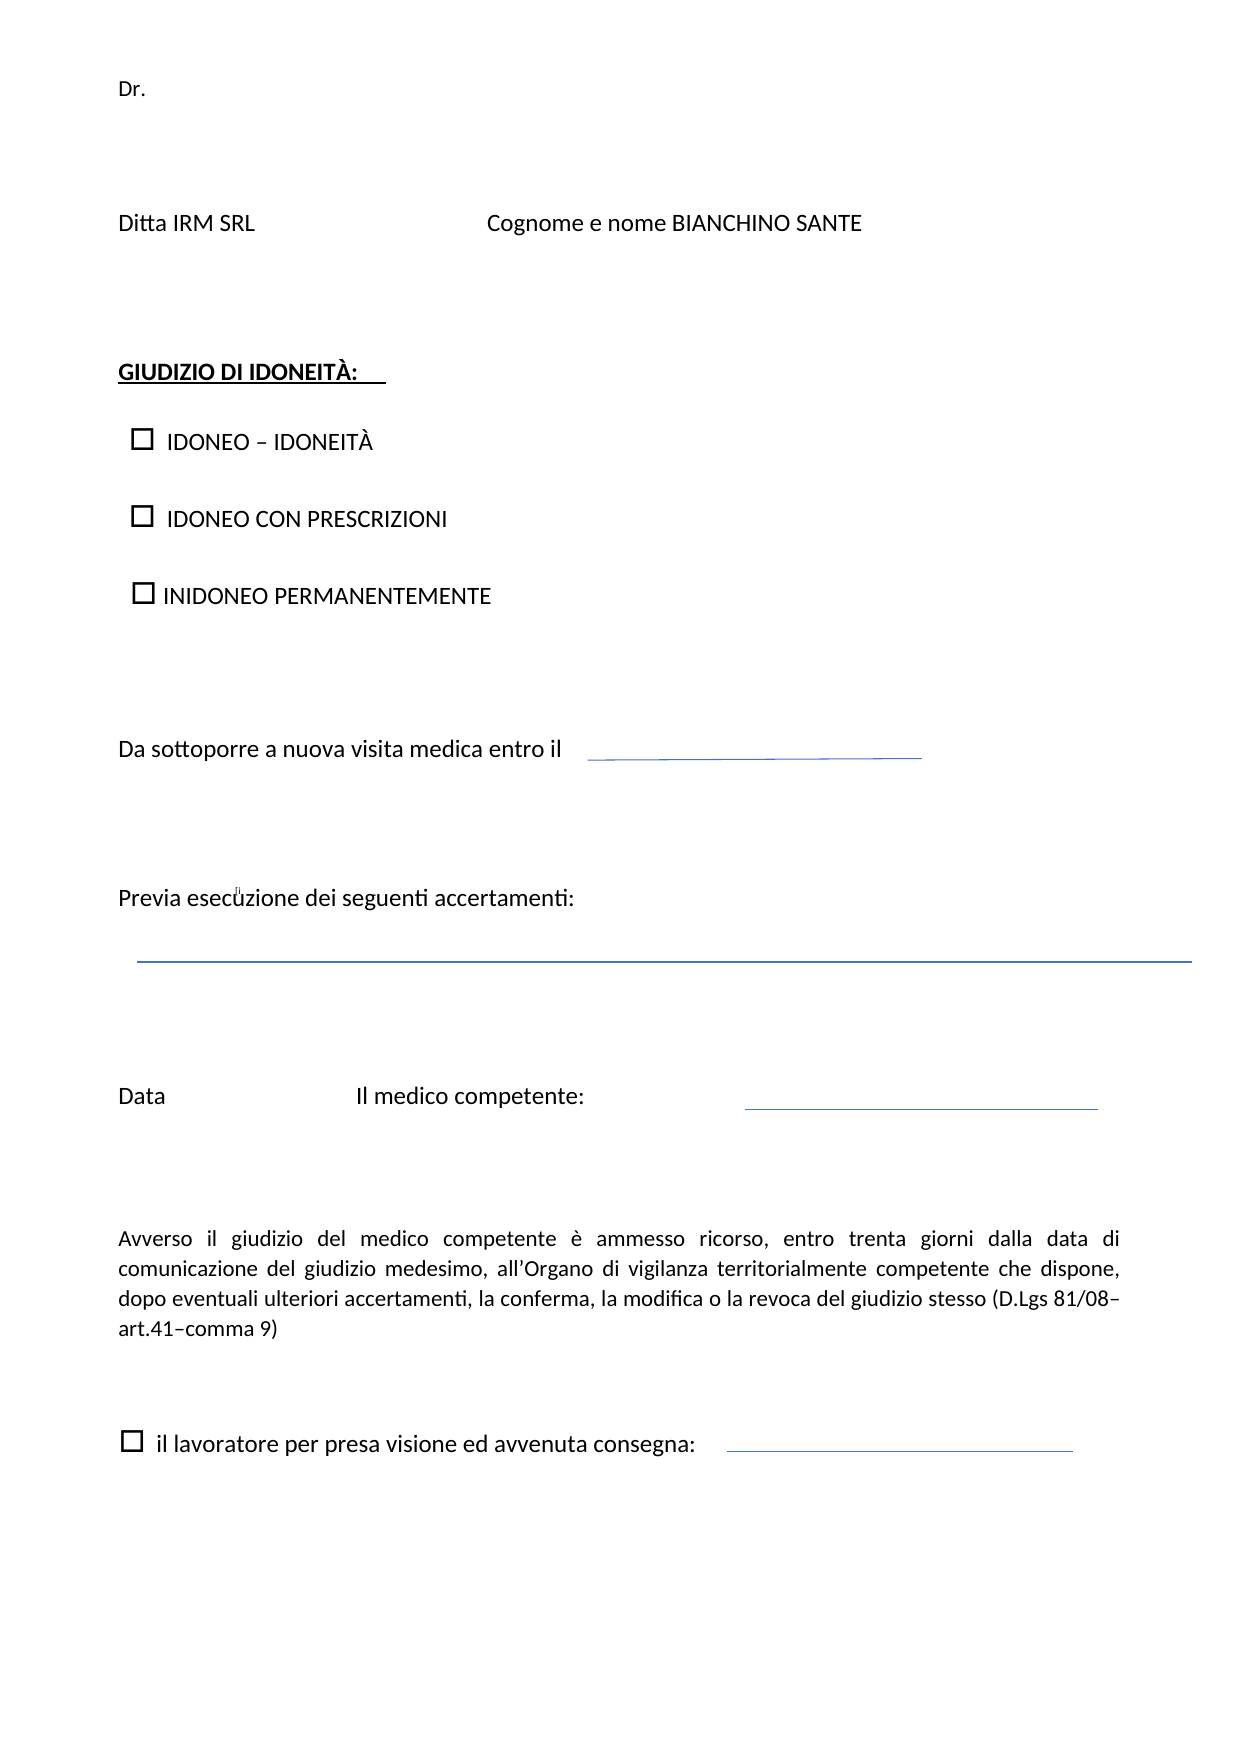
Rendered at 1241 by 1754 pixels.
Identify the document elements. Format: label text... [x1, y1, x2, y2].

text Avverso il giudizio del medico competente è ammesso ricorso, entro trenta giorni dalla data di comunicazione del giudizio medesimo, all’Organo di vigilanza territorialmente competente che dispone, dopo eventuali ulteriori accertamenti, la conferma, la modifica o la revoca del giudizio stesso (D.Lgs 81/08–art.41–comma 9) [118, 1224, 1122, 1342]
text Previa esecuzione dei seguenti accertamenti: [118, 882, 1122, 913]
text Da sottoporre a nuova visita medica entro il [118, 733, 1122, 764]
text Data Il medico competente: [118, 1080, 1122, 1111]
text □ IDONEO CON PRESCRIZIONI [118, 483, 1122, 539]
text Ditta IRM SRL Cognome e nome BIANCHINO SANTE [118, 207, 1122, 238]
text □ il lavoratore per presa visione ed avvenuta consegna: [118, 1408, 1122, 1464]
text □ IDONEO – IDONEITÀ [118, 406, 1122, 462]
text GIUDIZIO DI IDONEITÀ: [118, 356, 1122, 387]
text □ INIDONEO PERMANENTEMENTE [118, 560, 1122, 616]
